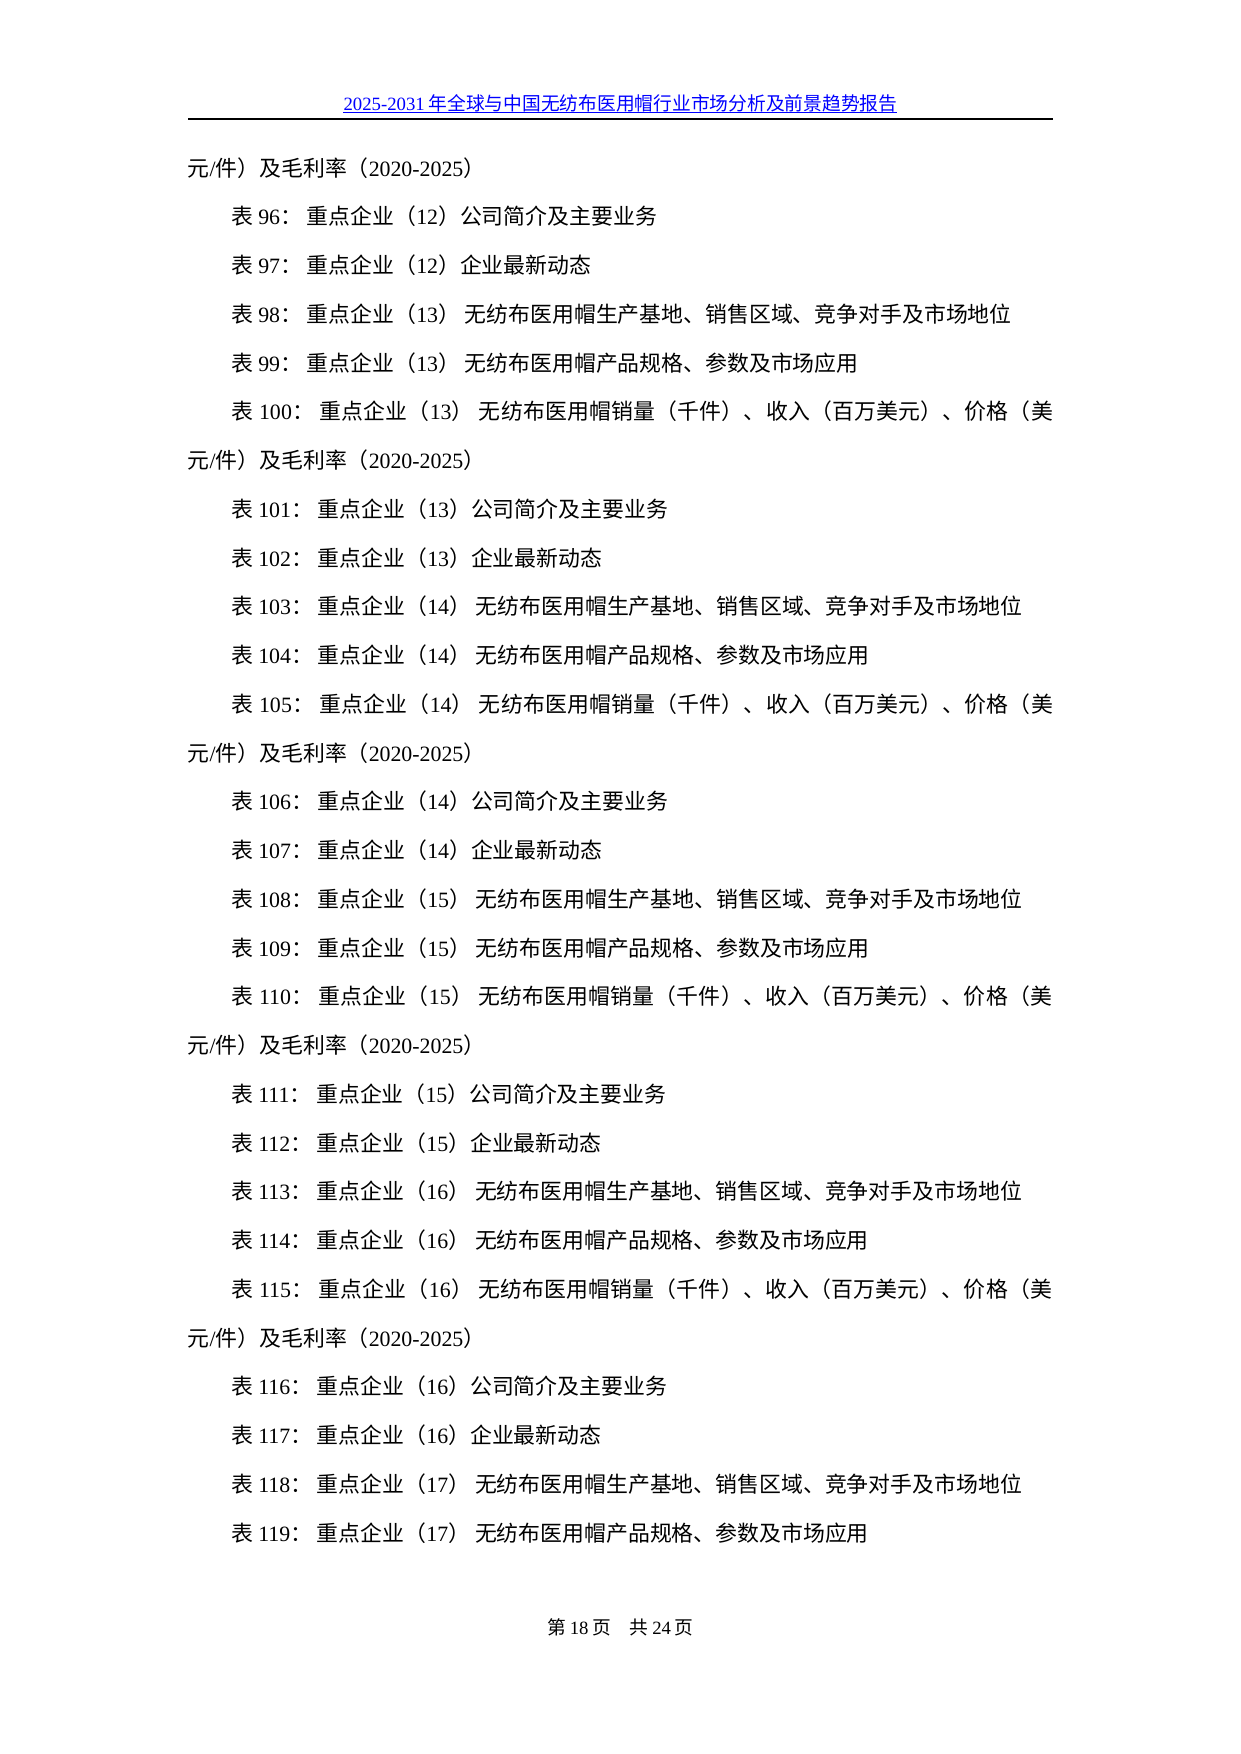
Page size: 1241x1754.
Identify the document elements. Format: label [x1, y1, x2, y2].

text [187, 150, 1053, 1548]
